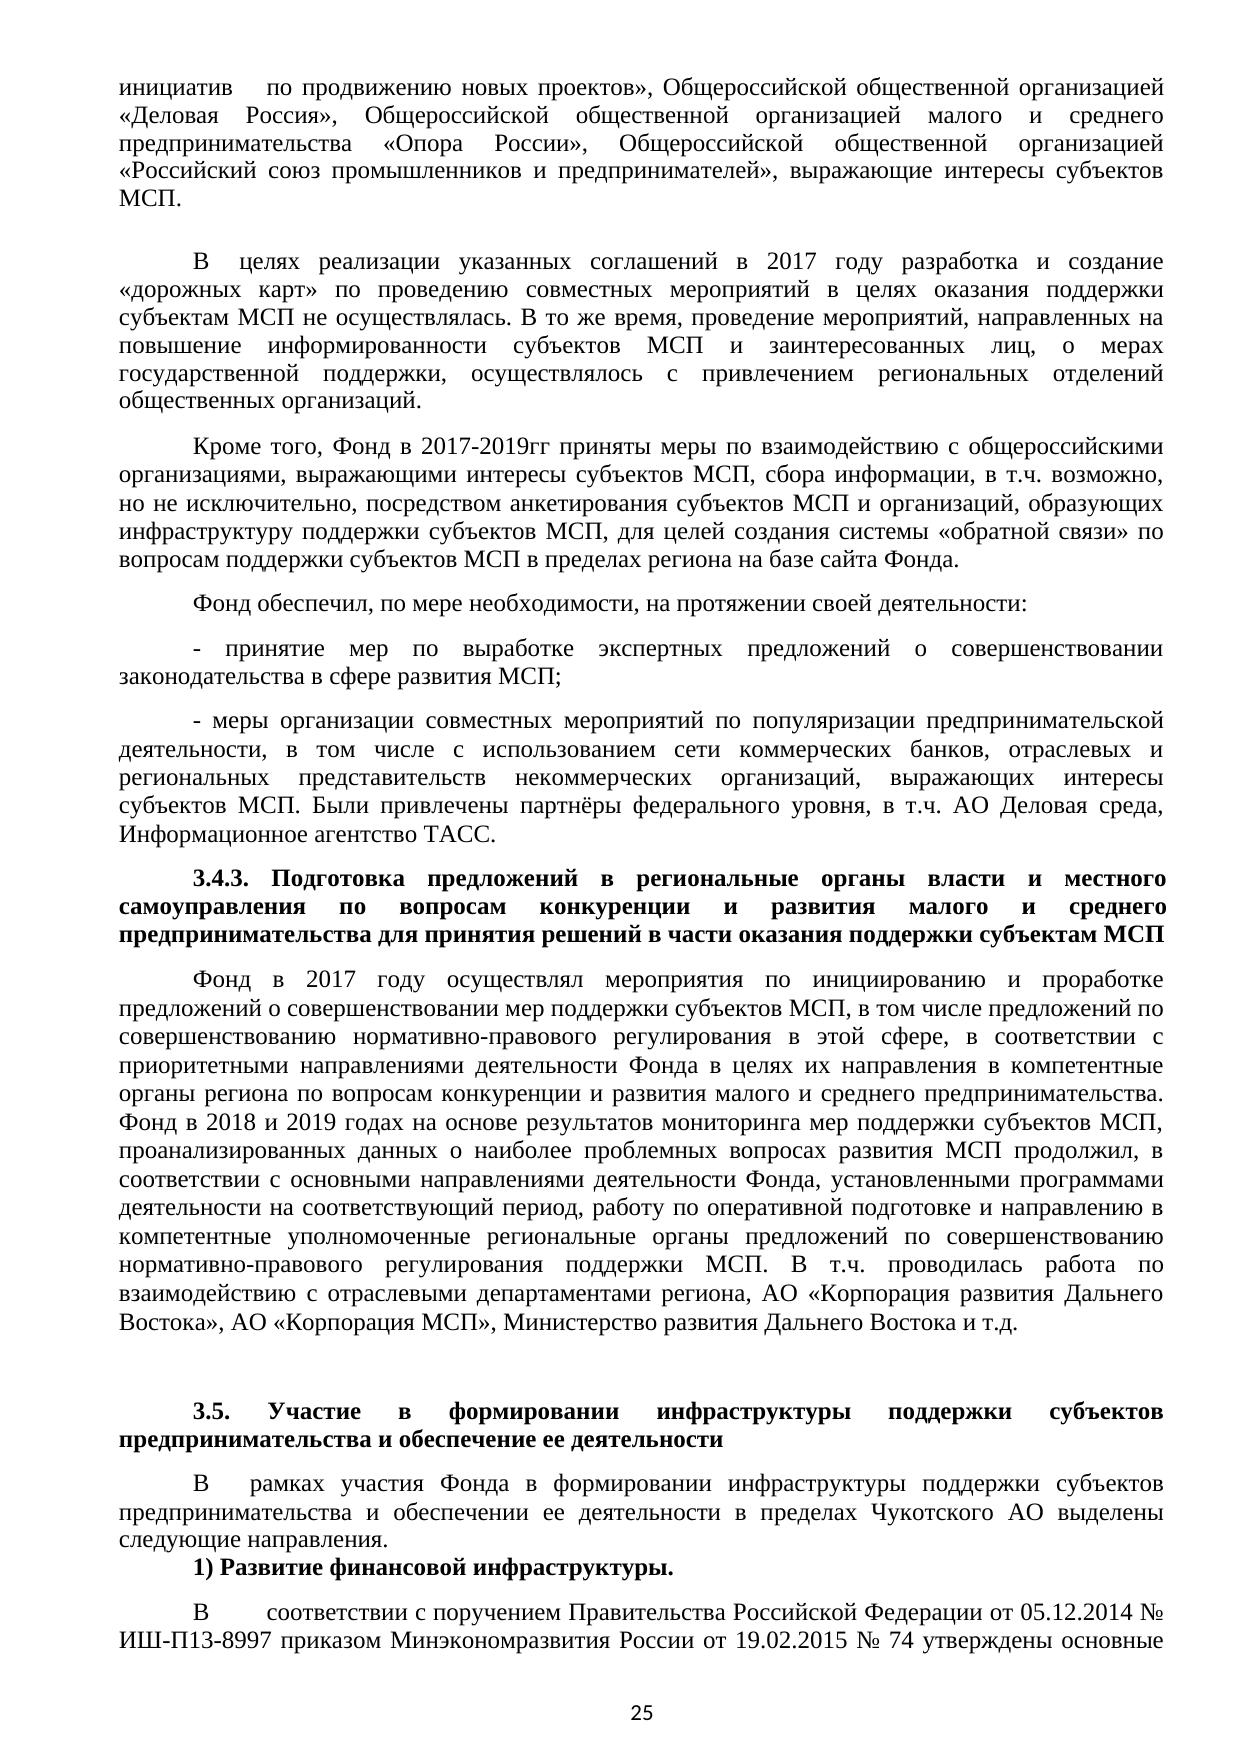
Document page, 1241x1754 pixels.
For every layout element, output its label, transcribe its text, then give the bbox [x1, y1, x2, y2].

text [119, 73, 1164, 212]
text Фонд в 2017 году осуществлял мероприятия по инициированию и проработке предложений о совершенствовании мер поддержки субъектов МСП, в том числе предложений по совершенствованию нормативно-правового регулирования в этой сфере, в соответствии с приоритетными направлениями деятельности Фонда в целях их направления в компетентные органы региона по вопросам конкуренции и развития малого и среднего предпринимательства. Фонд в 2018 и 2019 годах на основе результатов мониторинга мер поддержки субъектов МСП, проанализированных данных о наиболее проблемных вопросах развития МСП продолжил, в соответствии с основными направлениями деятельности Фонда, установленными программами деятельности на соответствующий период, работу по оперативной подготовке и направлению в компетентные уполномоченные региональные органы предложений по совершенствованию нормативно-правового регулирования поддержки МСП. В т.ч. проводилась работа по взаимодействию с отраслевыми департаментами региона, АО «Корпорация развития Дальнего Востока», АО «Корпорация МСП», Министерство развития Дальнего Востока и т.д. [119, 964, 1164, 1335]
text - принятие мер по выработке экспертных предложений о совершенствовании законодательства в сфере развития МСП; [119, 634, 1164, 690]
text 3.4.3. Подготовка предложений в региональные органы власти и местного самоуправления по вопросам конкуренции и развития малого и среднего предпринимательства для принятия решений в части оказания поддержки субъектам МСП [119, 864, 1168, 948]
list рамках участия Фонда в формировании инфраструктуры поддержки субъектов предпринимательства и обеспечении ее деятельности в пределах Чукотского АО выделены следующие направления. [119, 1469, 1164, 1553]
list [119, 1598, 1164, 1654]
text Фонд обеспечил, по мере необходимости, на протяжении своей деятельности: [119, 589, 1164, 617]
text Кроме того, Фонд в 2017-2019гг приняты меры по взаимодействию с общероссийскими организациями, выражающими интересы субъектов МСП, сбора информации, в т.ч. возможно, но не исключительно, посредством анкетирования субъектов МСП и организаций, образующих инфраструктуру поддержки субъектов МСП, для целей создания системы «обратной связи» по вопросам поддержки субъектов МСП в пределах региона на базе сайта Фонда. [119, 432, 1164, 573]
text 1) Развитие финансовой инфраструктуры. [119, 1553, 1164, 1581]
text 3.5. Участие в формировании инфраструктуры поддержки субъектов предпринимательства и обеспечение ее деятельности [119, 1397, 1164, 1453]
list целях реализации указанных соглашений в 2017 году разработка и создание «дорожных карт» по проведению совместных мероприятий в целях оказания поддержки субъектам МСП не осуществлялась. В то же время, проведение мероприятий, направленных на повышение информированности субъектов МСП и заинтересованных лиц, о мерах государственной поддержки, осуществлялось с привлечением региональных отделений общественных организаций. [119, 247, 1164, 414]
text - меры организации совместных мероприятий по популяризации предпринимательской деятельности, в том числе с использованием сети коммерческих банков, отраслевых и региональных представительств некоммерческих организаций, выражающих интересы субъектов МСП. Были привлечены партнёры федерального уровня, в т.ч. АО Деловая среда, Информационное агентство ТАСС. [119, 706, 1164, 847]
